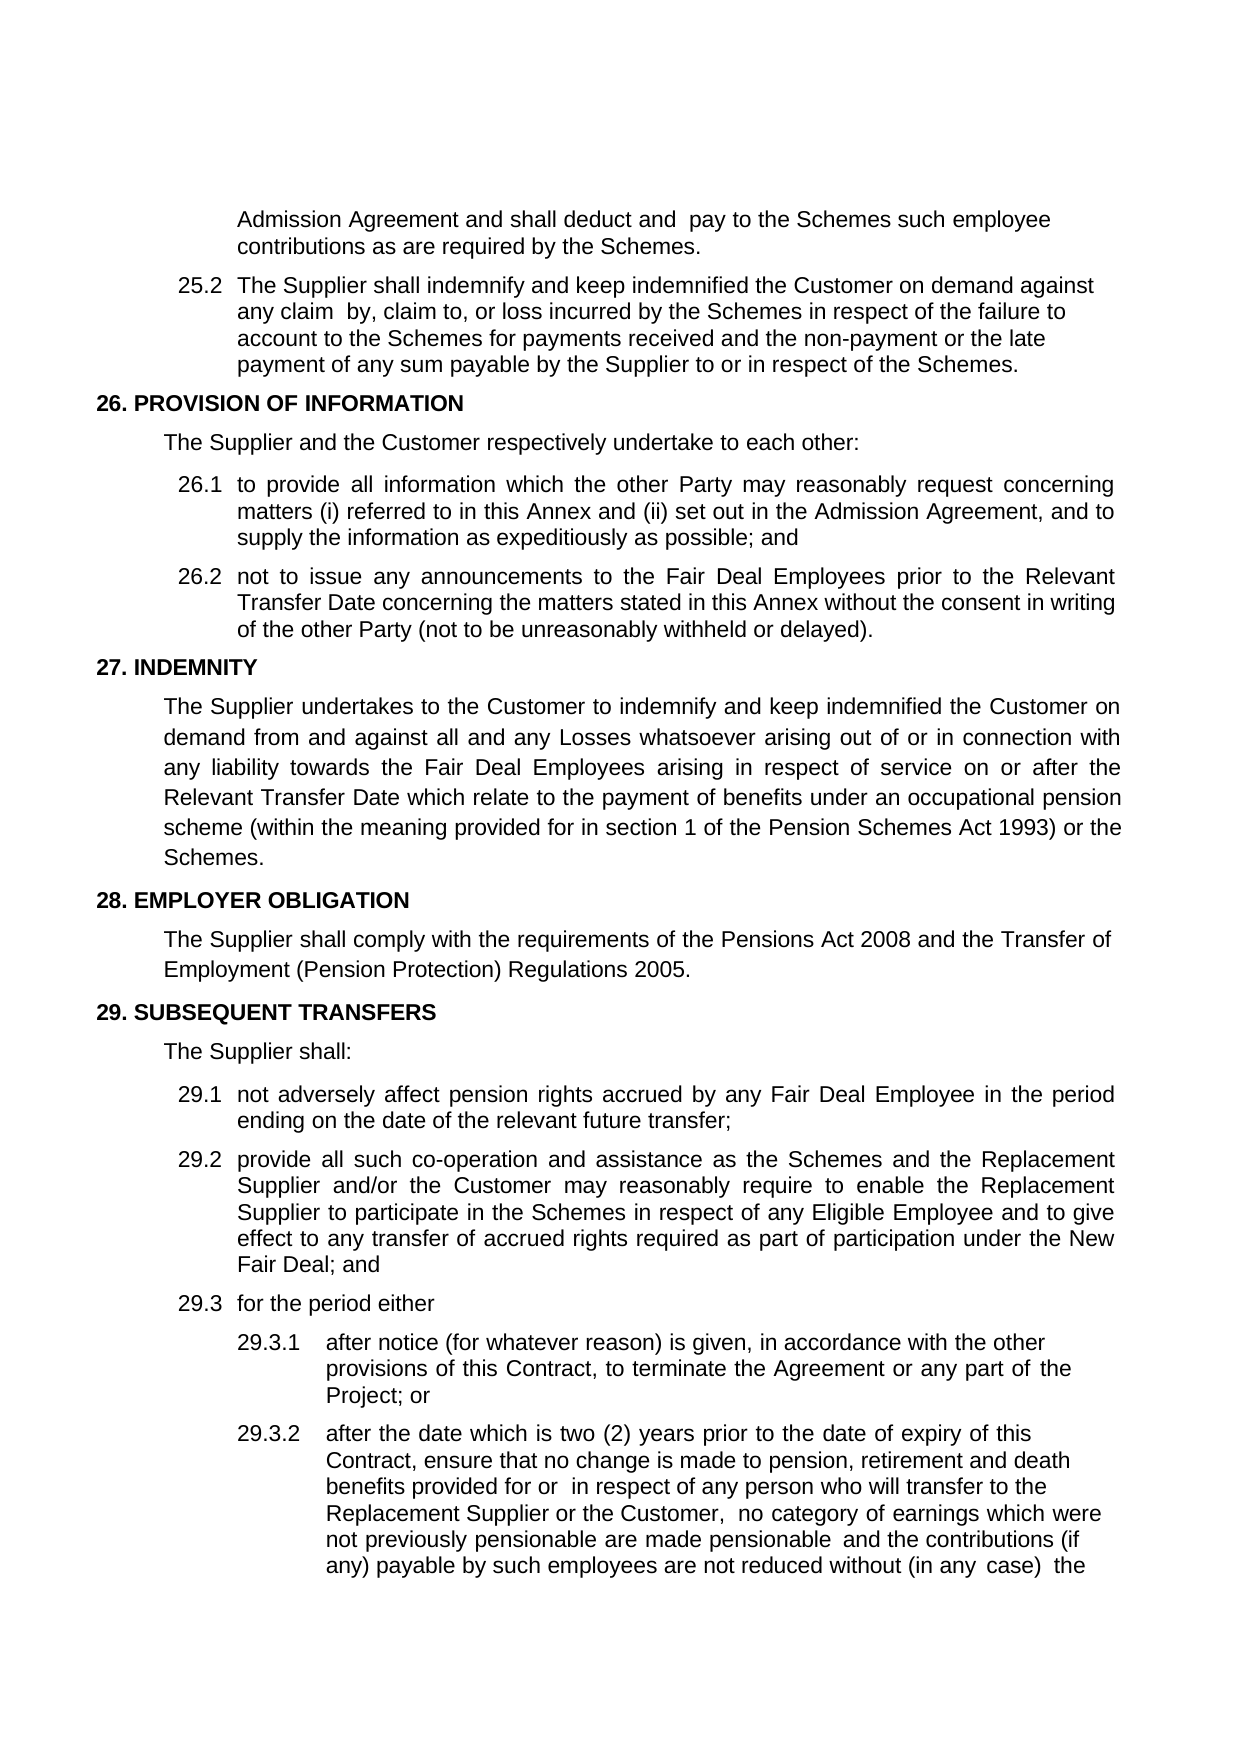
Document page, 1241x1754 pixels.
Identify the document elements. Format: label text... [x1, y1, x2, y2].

list to provide all information which the other Party may reasonably request concerning matters (i) referred to in this Annex and (ii) set out in the Admission Agreement, and to supply the information as expeditiously as possible; and [178, 471, 1121, 550]
list after notice (for whatever reason) is given, in accordance with the other provisions of this Contract, to terminate the Agreement or any part of the Project; or [237, 1329, 1121, 1408]
subtitle SUBSEQUENT TRANSFERS [96, 998, 1134, 1025]
text The Supplier shall comply with the requirements of the Pensions Act 2008 and the Transfer of Employment (Pension Protection) Regulations 2005. [163, 926, 1112, 982]
subtitle EMPLOYER OBLIGATION [96, 887, 1134, 913]
text The Supplier undertakes to the Customer to indemnify and keep indemnified the Customer on demand from and against all and any Losses whatsoever arising out of or in connection with any liability towards the Fair Deal Employees arising in respect of service on or after the Relevant Transfer Date which relate to the payment of benefits under an occupational pension scheme (within the meaning provided for in section 1 of the Pension Schemes Act 1993) or the Schemes. [163, 693, 1122, 871]
list for the period either [178, 1290, 1134, 1317]
text The Supplier and the Customer respectively undertake to each other: [163, 429, 1134, 455]
list not adversely affect pension rights accrued by any Fair Deal Employee in the period ending on the date of the relevant future transfer; [178, 1081, 1121, 1133]
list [237, 1420, 1122, 1578]
list not to issue any announcements to the Fair Deal Employees prior to the Relevant Transfer Date concerning the matters stated in this Annex without the consent in writing of the other Party (not to be unreasonably withheld or delayed). [178, 563, 1121, 642]
list The Supplier shall indemnify and keep indemnified the Customer on demand against any claim by, claim to, or loss incurred by the Schemes in respect of the failure to account to the Schemes for payments received and the non-payment or the late payment of any sum payable by the Supplier to or in respect of the Schemes. [178, 272, 1121, 377]
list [178, 206, 1121, 259]
subtitle PROVISION OF INFORMATION [96, 390, 1134, 416]
text The Supplier shall: [163, 1038, 1134, 1064]
list provide all such co-operation and assistance as the Schemes and the Replacement Supplier and/or the Customer may reasonably require to enable the Replacement Supplier to participate in the Schemes in respect of any Eligible Employee and to give effect to any transfer of accrued rights required as part of participation under the New Fair Deal; and [178, 1146, 1121, 1278]
subtitle INDEMNITY [96, 654, 1134, 681]
